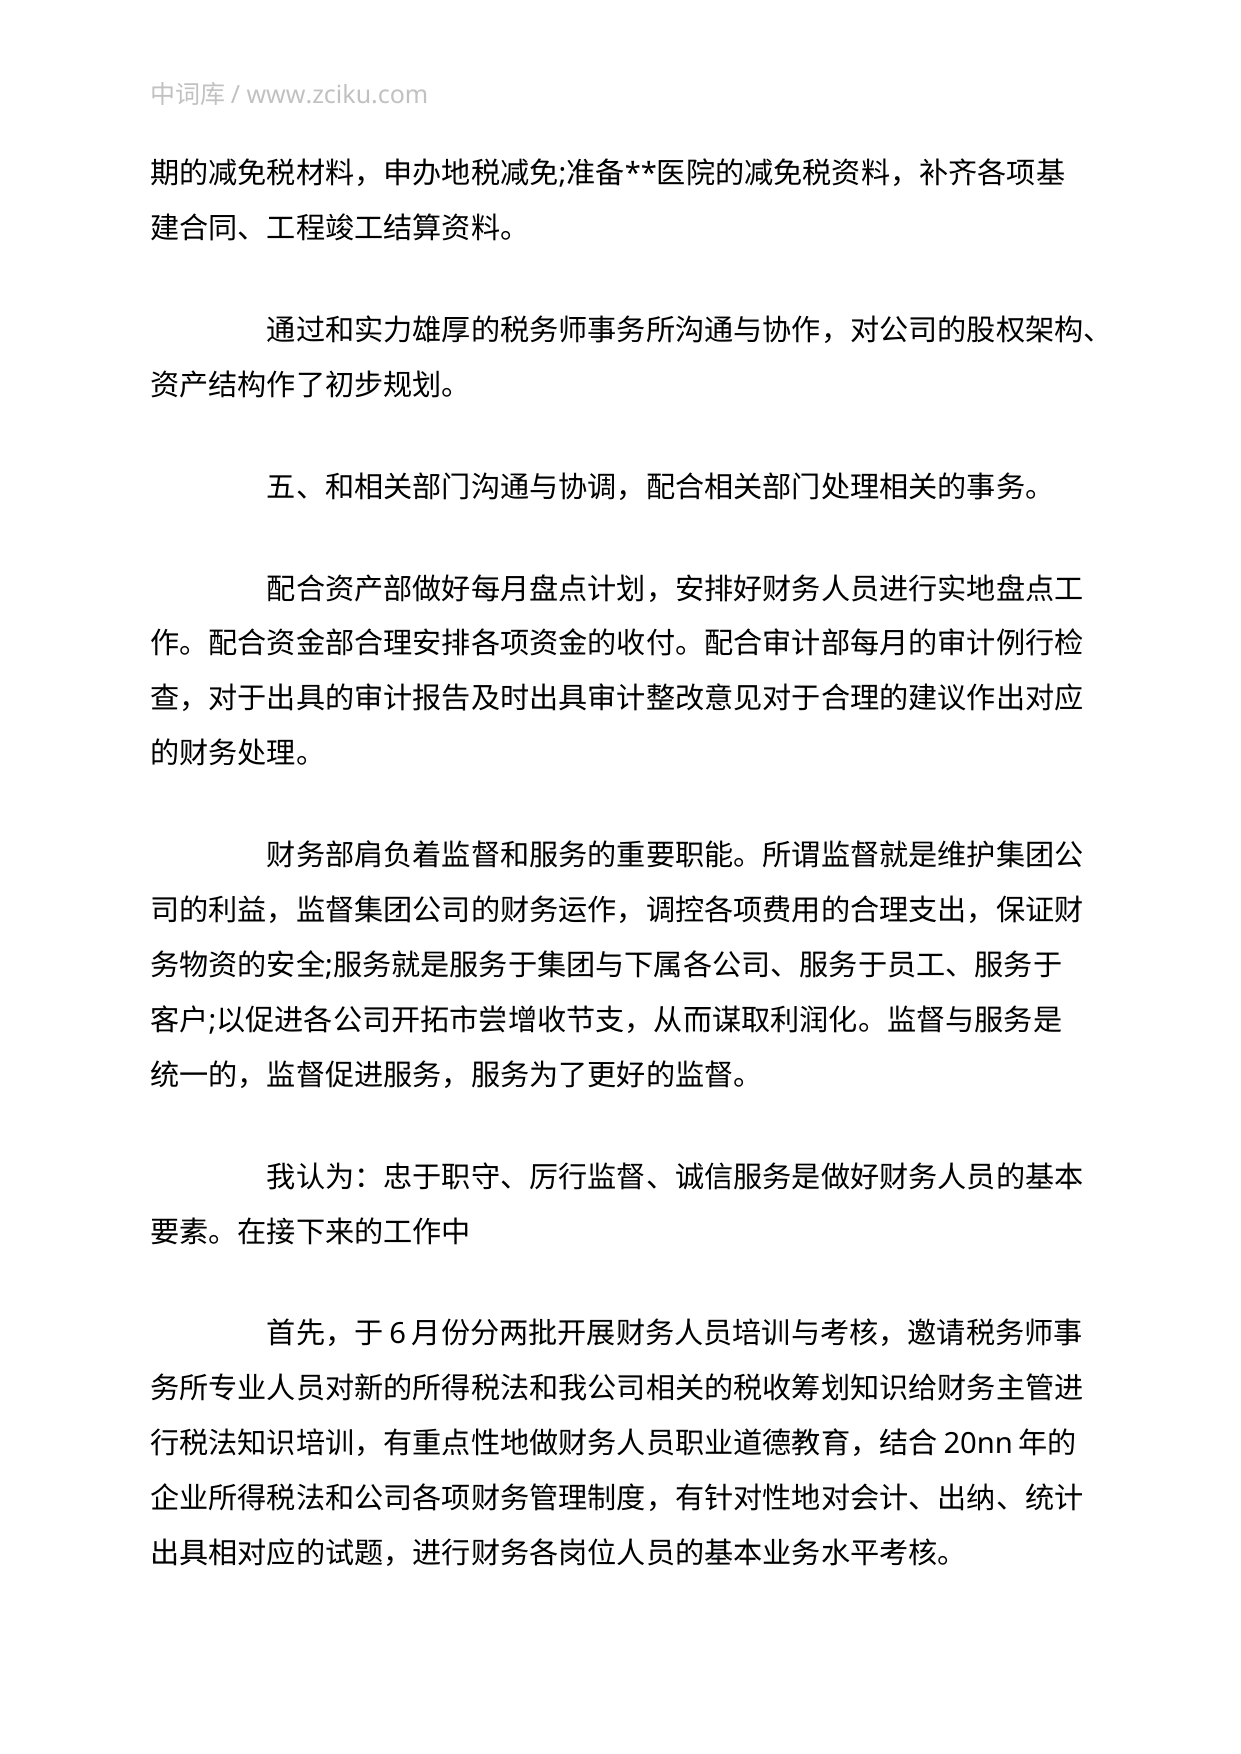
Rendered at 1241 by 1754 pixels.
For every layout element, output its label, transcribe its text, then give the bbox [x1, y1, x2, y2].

text 配合资产部做好每月盘点计划，安排好财务人员进行实地盘点工作。配合资金部合理安排各项资金的收付。配合审计部每月的审计例行检查，对于出具的审计报告及时出具审计整改意见对于合理的建议作出对应的财务处理。 [150, 565, 1090, 772]
text 首先，于6月份分两批开展财务人员培训与考核，邀请税务师事务所专业人员对新的所得税法和我公司相关的税收筹划知识给财务主管进行税法知识培训，有重点性地做财务人员职业道德教育，结合20nn年的企业所得税法和公司各项财务管理制度，有针对性地对会计、出纳、统计出具相对应的试题，进行财务各岗位人员的基本业务水平考核。 [150, 1310, 1090, 1572]
text 通过和实力雄厚的税务师事务所沟通与协作，对公司的股权架构、资产结构作了初步规划。 [150, 307, 1090, 404]
text 财务部肩负着监督和服务的重要职能。所谓监督就是维护集团公司的利益，监督集团公司的财务运作，调控各项费用的合理支出，保证财务物资的安全;服务就是服务于集团与下属各公司、服务于员工、服务于客户;以促进各公司开拓市尝增收节支，从而谋取利润化。监督与服务是统一的，监督促进服务，服务为了更好的监督。 [150, 832, 1090, 1094]
text 我认为：忠于职守、厉行监督、诚信服务是做好财务人员的基本要素。在接下来的工作中 [150, 1153, 1090, 1250]
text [150, 150, 1090, 247]
text 五、和相关部门沟通与协调，配合相关部门处理相关的事务。 [150, 463, 1090, 506]
